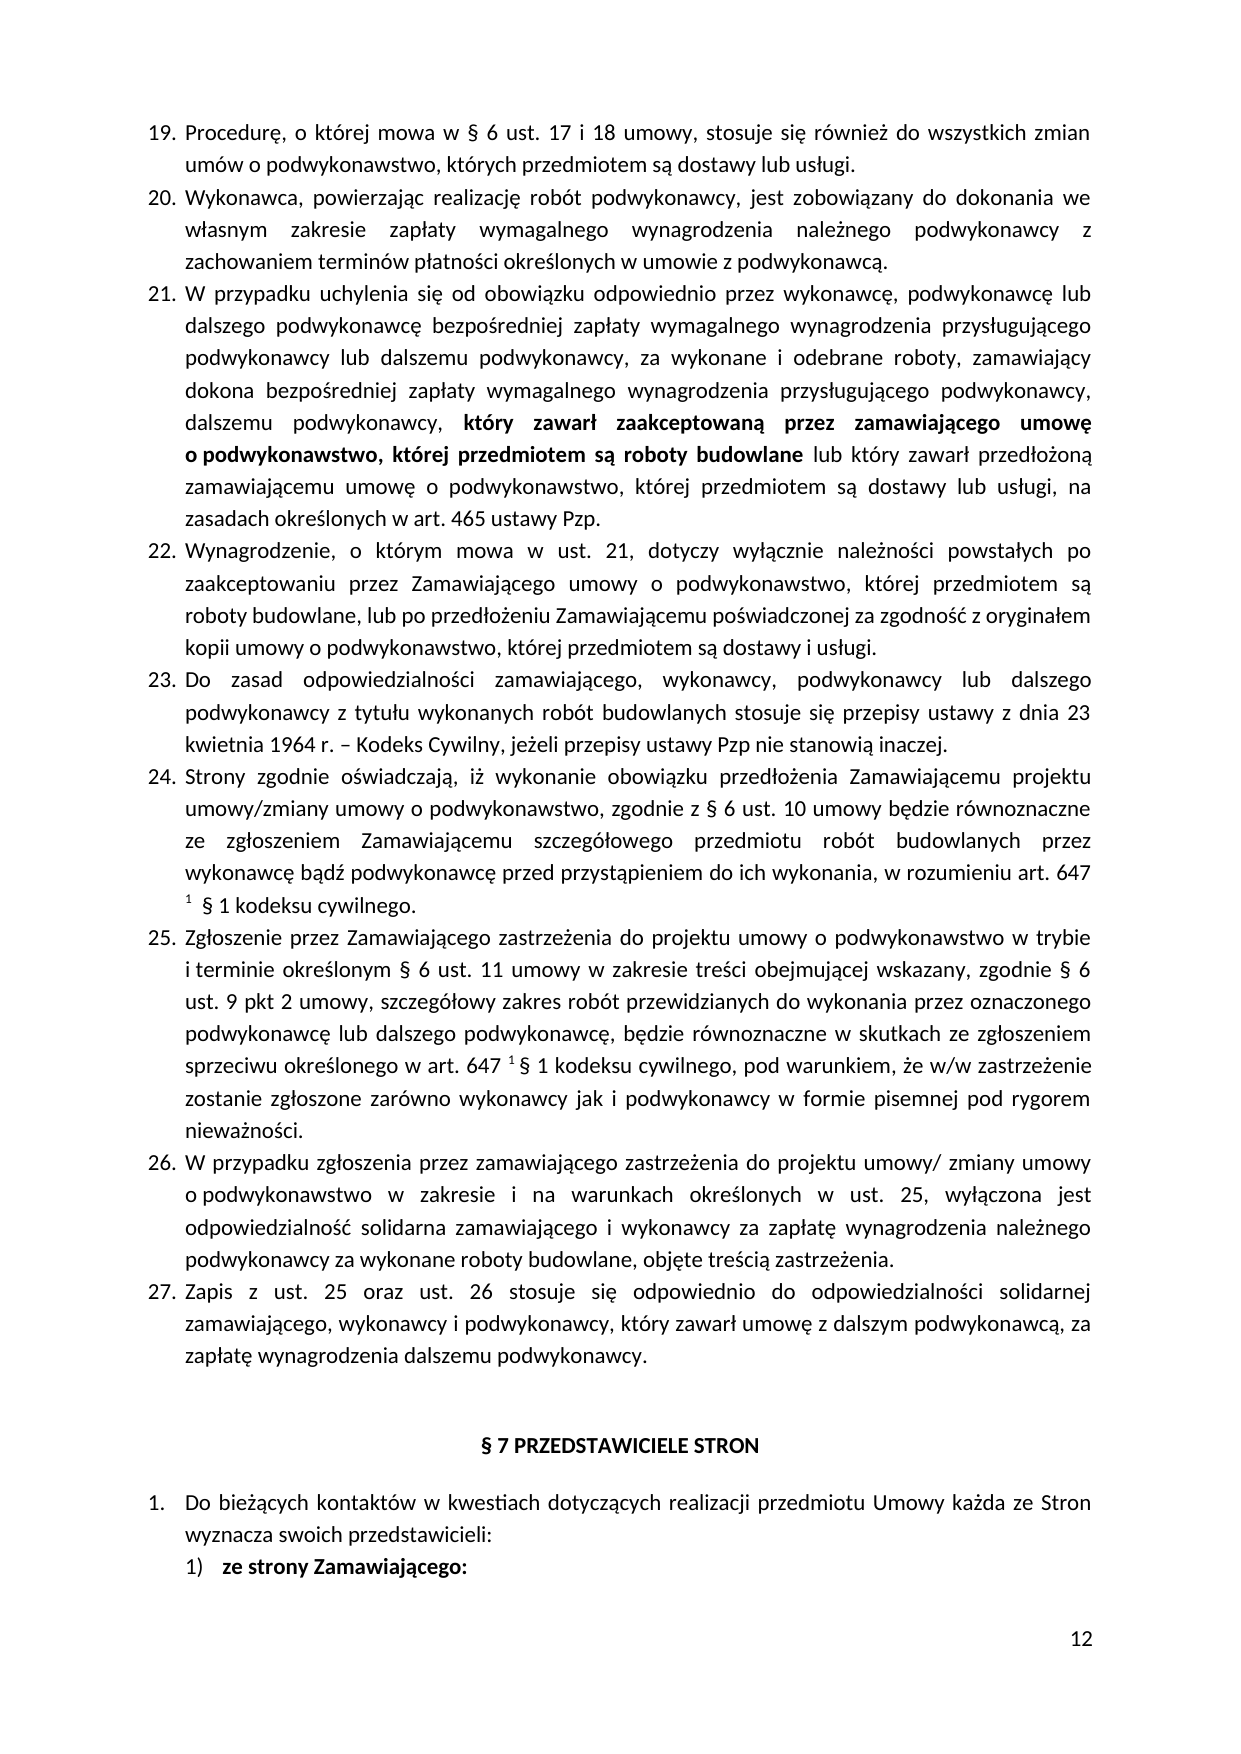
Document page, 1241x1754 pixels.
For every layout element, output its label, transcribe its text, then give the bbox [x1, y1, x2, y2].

list Strony zgodnie oświadczają, iż wykonanie obowiązku przedłożenia Zamawiającemu projektu umowy/zmiany umowy o podwykonawstwo, zgodnie z § 6 ust. 10 umowy będzie równoznaczne ze zgłoszeniem Zamawiającemu szczegółowego przedmiotu robót budowlanych przez wykonawcę bądź podwykonawcę przed przystąpieniem do ich wykonania, w rozumieniu art. 647 1 § 1 kodeksu cywilnego. [148, 762, 1093, 919]
list W przypadku uchylenia się od obowiązku odpowiednio przez wykonawcę, podwykonawcę lub dalszego podwykonawcę bezpośredniej zapłaty wymagalnego wynagrodzenia przysługującego podwykonawcy lub dalszemu podwykonawcy, za wykonane i odebrane roboty, zamawiający dokona bezpośredniej zapłaty wymagalnego wynagrodzenia przysługującego podwykonawcy, dalszemu podwykonawcy, który zawarł zaakceptowaną przez zamawiającego umowę o podwykonawstwo, której przedmiotem są roboty budowlane lub który zawarł przedłożoną zamawiającemu umowę o podwykonawstwo, której przedmiotem są dostawy lub usługi, na zasadach określonych w art. 465 ustawy Pzp. [148, 279, 1093, 532]
text § 7 PRZEDSTAWICIELE STRON [148, 1431, 1093, 1459]
list W przypadku zgłoszenia przez zamawiającego zastrzeżenia do projektu umowy/ zmiany umowy o podwykonawstwo w zakresie i na warunkach określonych w ust. 25, wyłączona jest odpowiedzialność solidarna zamawiającego i wykonawcy za zapłatę wynagrodzenia należnego podwykonawcy za wykonane roboty budowlane, objęte treścią zastrzeżenia. [148, 1148, 1093, 1273]
list Zapis z ust. 25 oraz ust. 26 stosuje się odpowiednio do odpowiedzialności solidarnej zamawiającego, wykonawcy i podwykonawcy, który zawarł umowę z dalszym podwykonawcą, za zapłatę wynagrodzenia dalszemu podwykonawcy. [148, 1277, 1093, 1369]
list Procedurę, o której mowa w § 6 ust. 17 i 18 umowy, stosuje się również do wszystkich zmian umów o podwykonawstwo, których przedmiotem są dostawy lub usługi. [148, 118, 1093, 178]
list Wykonawca, powierzając realizację robót podwykonawcy, jest zobowiązany do dokonania we własnym zakresie zapłaty wymagalnego wynagrodzenia należnego podwykonawcy z zachowaniem terminów płatności określonych w umowie z podwykonawcą. [148, 183, 1093, 275]
list Do bieżących kontaktów w kwestiach dotyczących realizacji przedmiotu Umowy każda ze Stron wyznacza swoich przedstawicieli: [148, 1488, 1093, 1548]
list Wynagrodzenie, o którym mowa w ust. 21, dotyczy wyłącznie należności powstałych po zaakceptowaniu przez Zamawiającego umowy o podwykonawstwo, której przedmiotem są roboty budowlane, lub po przedłożeniu Zamawiającemu poświadczonej za zgodność z oryginałem kopii umowy o podwykonawstwo, której przedmiotem są dostawy i usługi. [148, 537, 1093, 661]
list Zgłoszenie przez Zamawiającego zastrzeżenia do projektu umowy o podwykonawstwo w trybie i terminie określonym § 6 ust. 11 umowy w zakresie treści obejmującej wskazany, zgodnie § 6 ust. 9 pkt 2 umowy, szczegółowy zakres robót przewidzianych do wykonania przez oznaczonego podwykonawcę lub dalszego podwykonawcę, będzie równoznaczne w skutkach ze zgłoszeniem sprzeciwu określonego w art. 647 1 § 1 kodeksu cywilnego, pod warunkiem, że w/w zastrzeżenie zostanie zgłoszone zarówno wykonawcy jak i podwykonawcy w formie pisemnej pod rygorem nieważności. [148, 923, 1093, 1144]
list Do zasad odpowiedzialności zamawiającego, wykonawcy, podwykonawcy lub dalszego podwykonawcy z tytułu wykonanych robót budowlanych stosuje się przepisy ustawy z dnia 23 kwietnia 1964 r. – Kodeks Cywilny, jeżeli przepisy ustawy Pzp nie stanowią inaczej. [148, 665, 1093, 758]
list ze strony Zamawiającego: [185, 1552, 1093, 1580]
